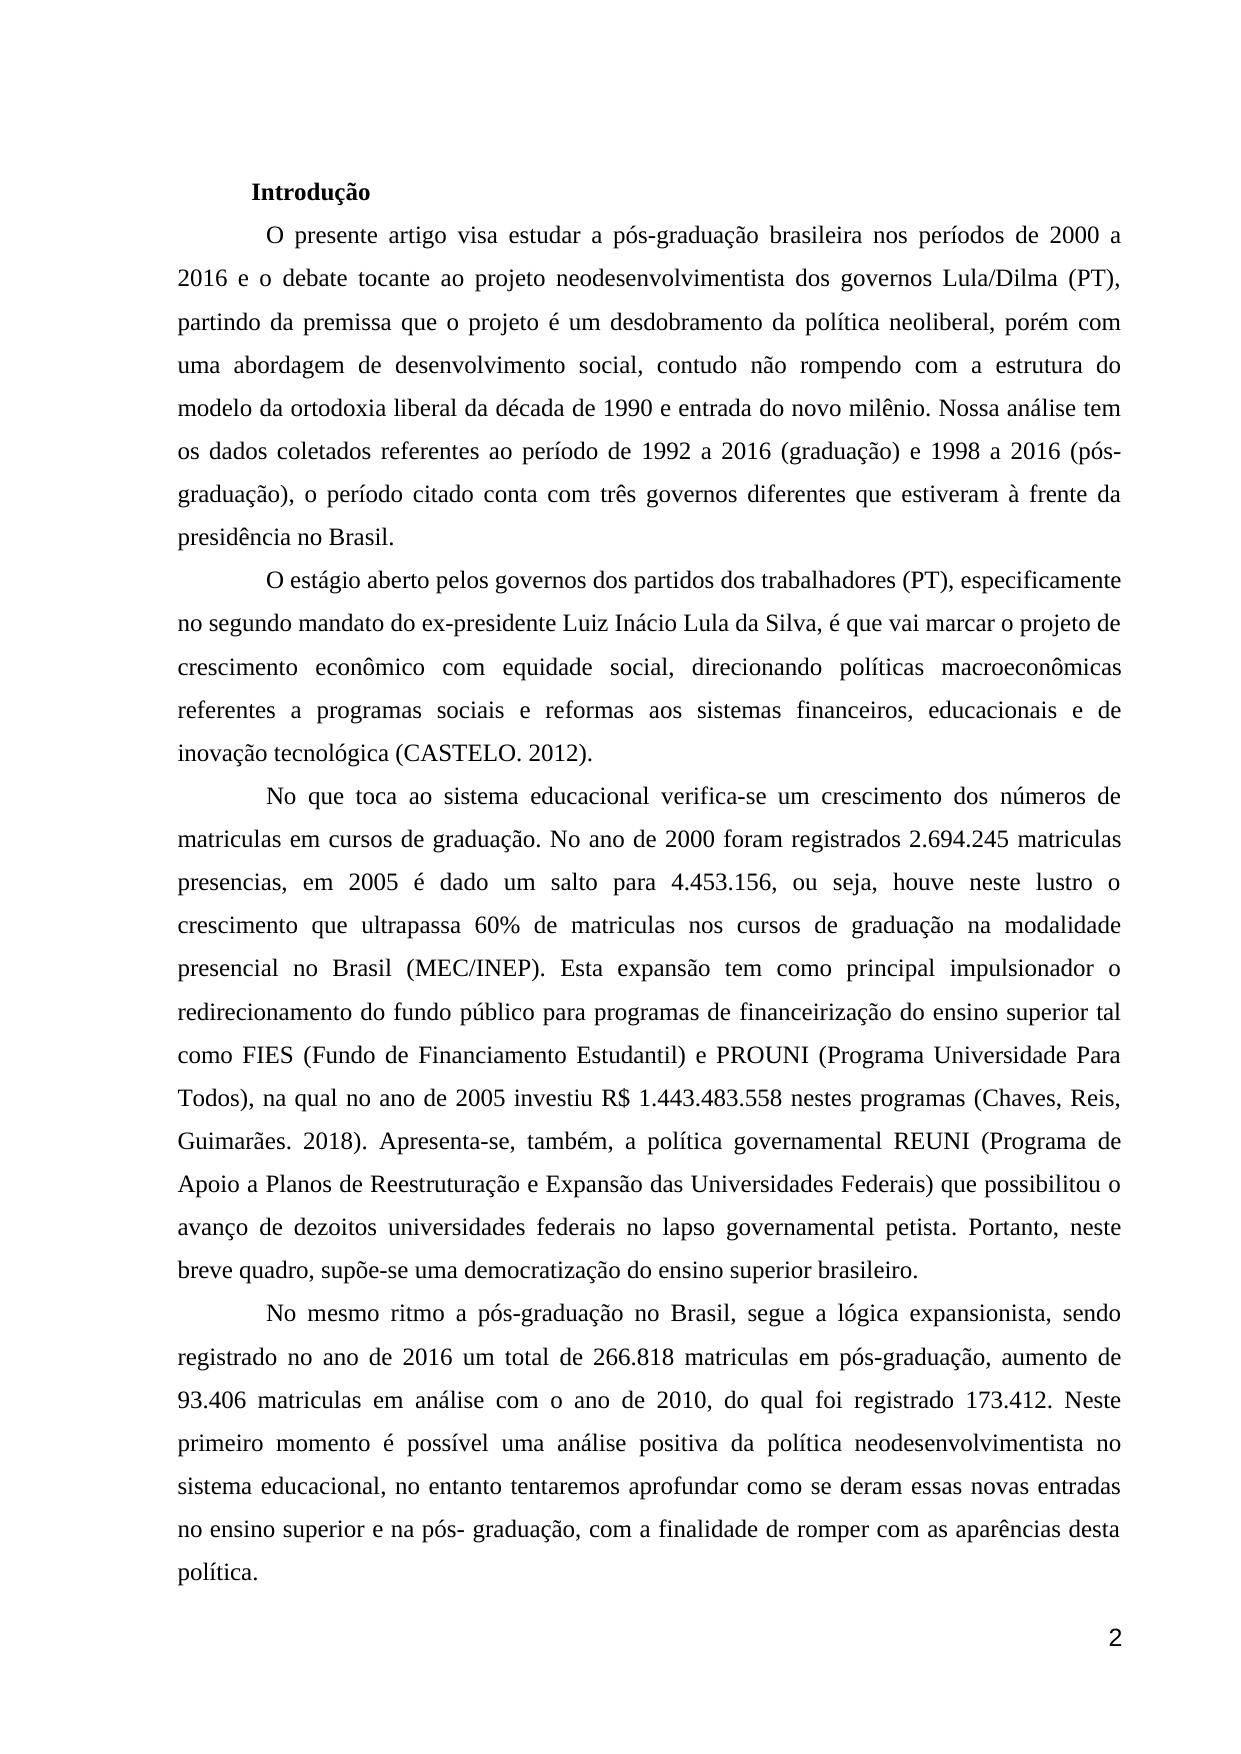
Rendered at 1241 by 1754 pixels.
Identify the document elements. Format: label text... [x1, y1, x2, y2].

text No que toca ao sistema educacional verifica-se um crescimento dos números de matriculas em cursos de graduação. No ano de 2000 foram registrados 2.694.245 matriculas presencias, em 2005 é dado um salto para 4.453.156, ou seja, houve neste lustro o crescimento que ultrapassa 60% de matriculas nos cursos de graduação na modalidade presencial no Brasil (MEC/INEP). Esta expansão tem como principal impulsionador o redirecionamento do fundo público para programas de financeirização do ensino superior tal como FIES (Fundo de Financiamento Estudantil) e PROUNI (Programa Universidade Para Todos), na qual no ano de 2005 investiu R$ 1.443.483.558 nestes programas (Chaves, Reis, Guimarães. 2018). Apresenta-se, também, a política governamental REUNI (Programa de Apoio a Planos de Reestruturação e Expansão das Universidades Federais) que possibilitou o avanço de dezoitos universidades federais no lapso governamental petista. Portanto, neste breve quadro, supõe-se uma democratização do ensino superior brasileiro. [177, 781, 1122, 1284]
text No mesmo ritmo a pós-graduação no Brasil, segue a lógica expansionista, sendo registrado no ano de 2016 um total de 266.818 matriculas em pós-graduação, aumento de 93.406 matriculas em análise com o ano de 2010, do qual foi registrado 173.412. Neste primeiro momento é possível uma análise positiva da política neodesenvolvimentista no sistema educacional, no entanto tentaremos aprofundar como se deram essas novas entradas no ensino superior e na pós- graduação, com a finalidade de romper com as aparências desta política. [177, 1298, 1122, 1586]
text O estágio aberto pelos governos dos partidos dos trabalhadores (PT), especificamente no segundo mandato do ex-presidente Luiz Inácio Lula da Silva, é que vai marcar o projeto de crescimento econômico com equidade social, direcionando políticas macroeconômicas referentes a programas sociais e reformas aos sistemas financeiros, educacionais e de inovação tecnológica (CASTELO. 2012). [177, 565, 1122, 767]
text O presente artigo visa estudar a pós-graduação brasileira nos períodos de 2000 a 2016 e o debate tocante ao projeto neodesenvolvimentista dos governos Lula/Dilma (PT), partindo da premissa que o projeto é um desdobramento da política neoliberal, porém com uma abordagem de desenvolvimento social, contudo não rompendo com a estrutura do modelo da ortodoxia liberal da década de 1990 e entrada do novo milênio. Nossa análise tem os dados coletados referentes ao período de 1992 a 2016 (graduação) e 1998 a 2016 (pós-graduação), o período citado conta com três governos diferentes que estiveram à frente da presidência no Brasil. [177, 220, 1122, 551]
text Introdução [251, 177, 1122, 206]
